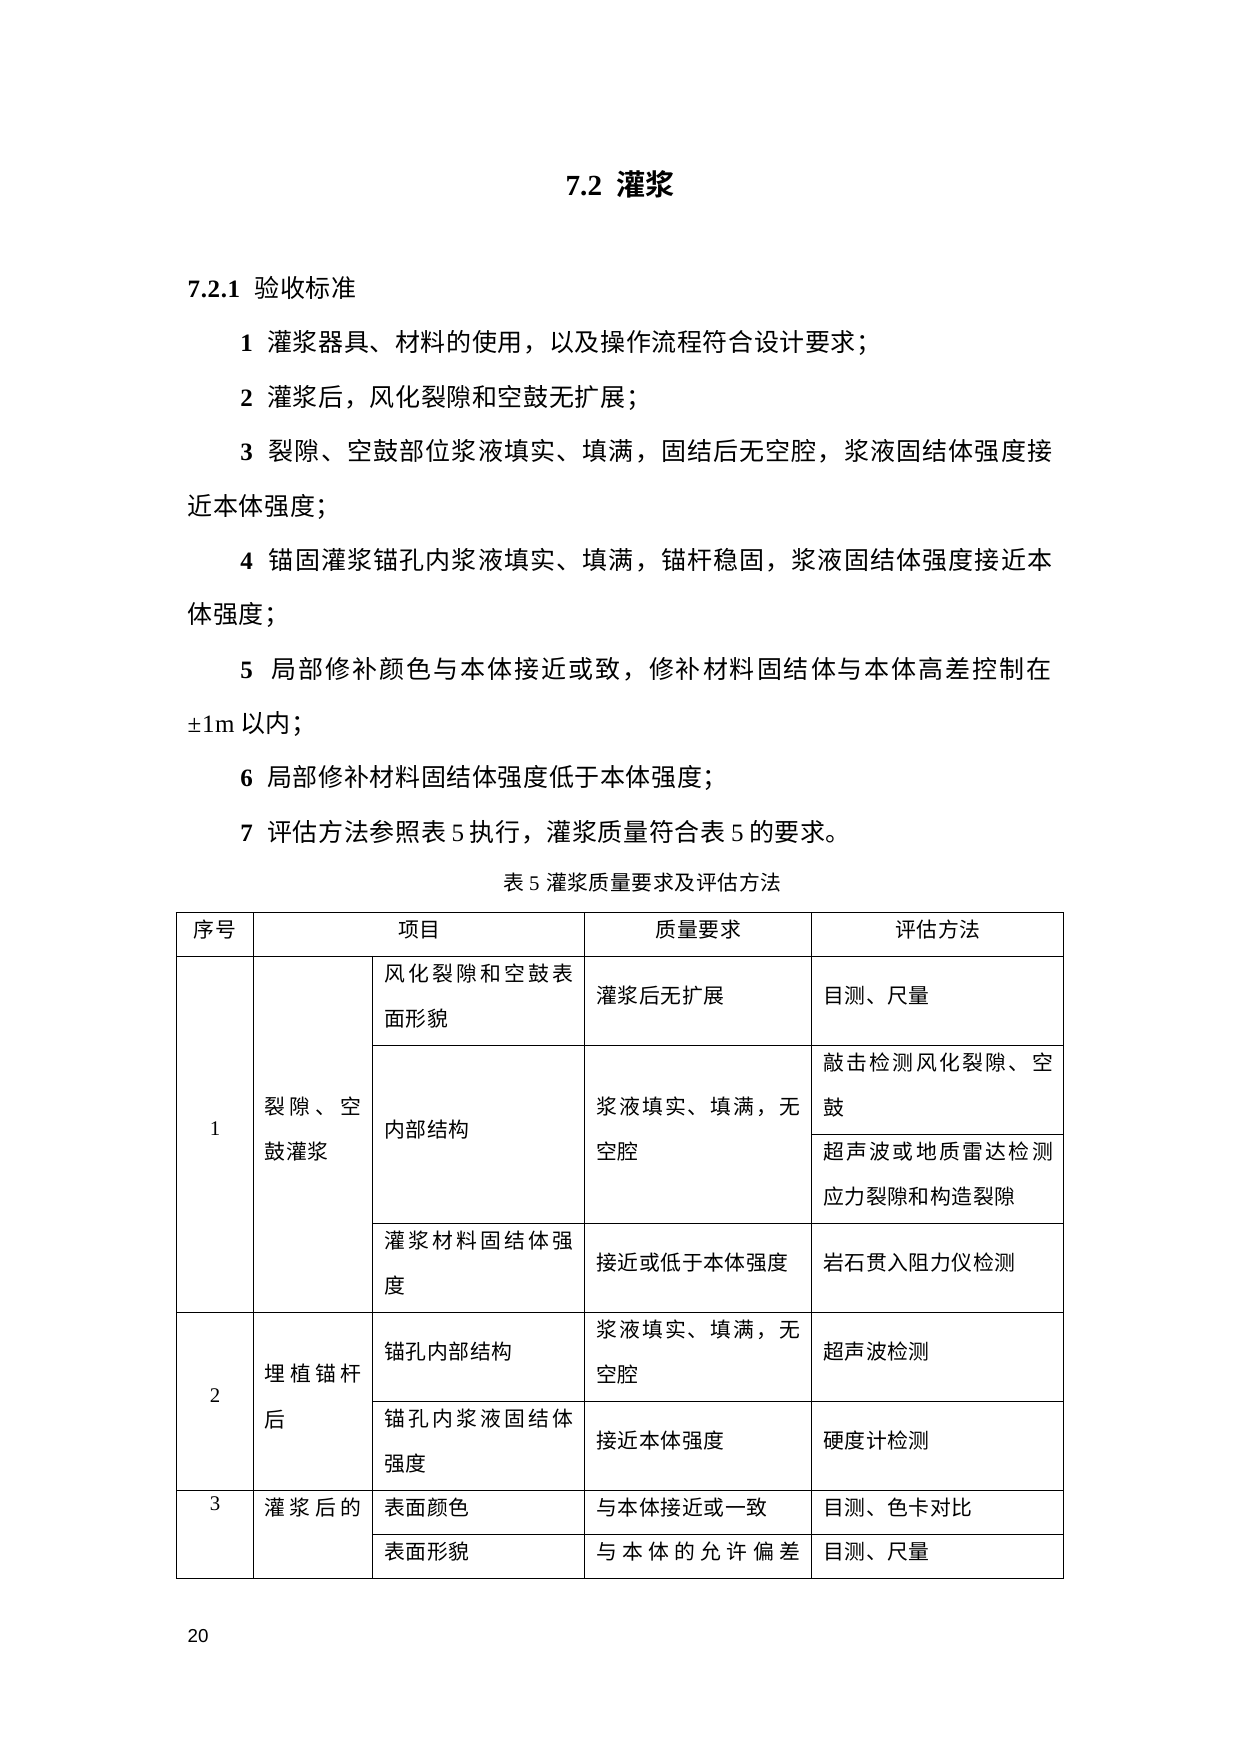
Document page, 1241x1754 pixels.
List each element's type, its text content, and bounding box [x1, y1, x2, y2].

table_header 质量要求 [585, 913, 811, 956]
table_cell 浆液填实、填满，无空腔 [585, 1313, 811, 1401]
table_cell 表面颜色 [373, 1491, 584, 1534]
text 7 评估方法参照表5执行，灌浆质量符合表5的要求。 [187, 812, 1053, 848]
table_cell 表面形貌 [373, 1535, 584, 1578]
text 6 局部修补材料固结体强度低于本体强度； [187, 758, 1053, 794]
table_cell 接近或低于本体强度 [585, 1224, 811, 1312]
table_cell 灌浆材料固结体强度 [373, 1224, 584, 1312]
text 2 灌浆后，风化裂隙和空鼓无扩展； [187, 377, 1053, 413]
text 1 灌浆器具、材料的使用，以及操作流程符合设计要求； [187, 323, 1053, 359]
table_cell 与本体接近或一致 [585, 1491, 811, 1534]
text 4 锚固灌浆锚孔内浆液填实、填满，锚杆稳固，浆液固结体强度接近本体强度； [187, 540, 1053, 631]
table_cell 目测、尺量 [812, 1535, 1063, 1578]
table_header 评估方法 [812, 913, 1063, 956]
table_cell 锚孔内部结构 [373, 1313, 584, 1401]
table_cell 目测、色卡对比 [812, 1491, 1063, 1534]
table_cell 锚孔内浆液固结体强度 [373, 1402, 584, 1490]
table_cell 1 [177, 957, 253, 1312]
table_cell 风化裂隙和空鼓表面形貌 [373, 957, 584, 1045]
table_cell 灌浆后的局部修补 [254, 1491, 372, 1578]
table_cell 敲击检测风化裂隙、空鼓 [812, 1046, 1063, 1134]
table_cell 浆液填实、填满，无空腔 [585, 1046, 811, 1223]
table_cell 埋植锚杆后 [254, 1313, 372, 1490]
table_cell 3 [177, 1491, 253, 1578]
table_cell 灌浆后无扩展 [585, 957, 811, 1045]
text 表5 灌浆质量要求及评估方法 [187, 867, 1053, 897]
text 7.2.1 验收标准 [187, 268, 1053, 305]
table_header 序号 [177, 913, 253, 956]
text 3 裂隙、空鼓部位浆液填实、填满，固结后无空腔，浆液固结体强度接近本体强度； [187, 432, 1053, 522]
table_cell 2 [177, 1313, 253, 1490]
table_cell 与本体的允许偏差±1mm [585, 1535, 811, 1578]
table_cell 硬度计检测 [812, 1402, 1063, 1490]
text 5 局部修补颜色与本体接近或致，修补材料固结体与本体高差控制在±1m以内； [187, 649, 1053, 740]
table_cell 岩石贯入阻力仪检测 [812, 1224, 1063, 1312]
table_cell 目测、尺量 [812, 957, 1063, 1045]
table_cell 超声波或地质雷达检测应力裂隙和构造裂隙 [812, 1135, 1063, 1223]
table_cell 超声波检测 [812, 1313, 1063, 1401]
table_cell 接近本体强度 [585, 1402, 811, 1490]
subtitle 7.2 灌浆 [187, 162, 1053, 204]
table_header 项目 [254, 913, 584, 956]
table_cell 裂隙、空鼓灌浆 [254, 957, 372, 1312]
table_cell 内部结构 [373, 1046, 584, 1223]
